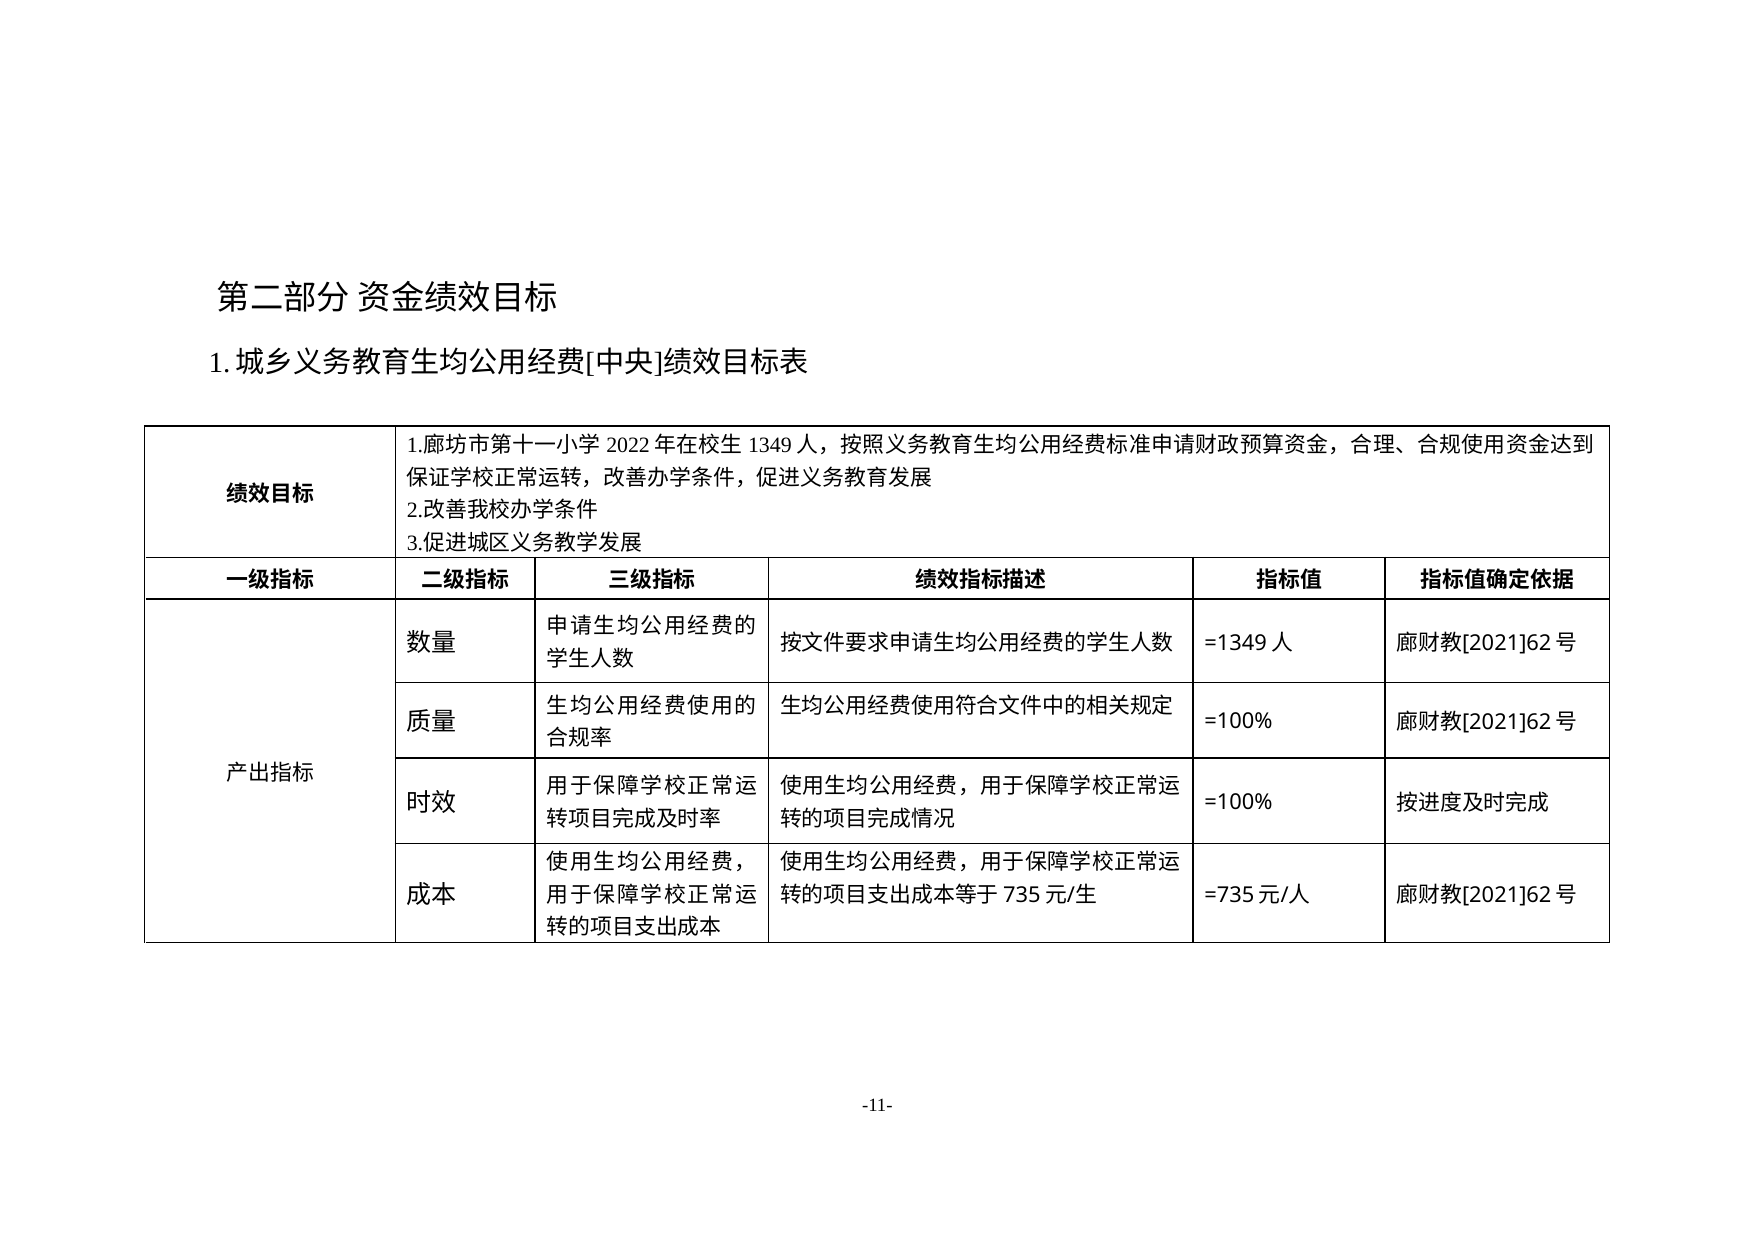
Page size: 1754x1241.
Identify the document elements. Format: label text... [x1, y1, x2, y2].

table_cell =735元/人 [1194, 844, 1384, 941]
table_cell 使用生均公用经费，用于保障学校正常运转的项目完成情况 [769, 759, 1192, 842]
table_cell 用于保障学校正常运转项目完成及时率 [536, 759, 768, 842]
table_cell 数量 [396, 600, 534, 681]
table_header 1.廊坊市第十一小学2022年在校生1349人，按照义务教育生均公用经费标准申请财政预算资金，合理、合规使用资金达到保证学校正常运转，改善办学条件，促进义务教育发展 2.改善我校办学条件 3.促进城区义务教学发展 [396, 427, 1609, 557]
text 1. 城乡义务教育生均公用经费[中央]绩效目标表 [150, 328, 1604, 393]
table_cell 产出指标 [145, 599, 395, 941]
table_cell 一级指标 [145, 558, 395, 598]
table_cell 按进度及时完成 [1386, 759, 1609, 842]
table_cell 廊财教[2021]62号 [1386, 844, 1609, 941]
table_cell 使用生均公用经费，用于保障学校正常运转的项目支出成本 [536, 844, 768, 941]
table_cell =1349人 [1194, 600, 1384, 681]
table_cell 廊财教[2021]62号 [1386, 600, 1609, 681]
table_cell 三级指标 [536, 558, 768, 598]
table_cell 质量 [396, 683, 534, 757]
table_cell 二级指标 [396, 558, 534, 598]
table_cell 绩效指标描述 [769, 558, 1192, 598]
table_cell 生均公用经费使用符合文件中的相关规定 [769, 683, 1192, 757]
table_cell 廊财教[2021]62号 [1386, 683, 1609, 757]
table_cell 时效 [396, 759, 534, 842]
table_cell 使用生均公用经费，用于保障学校正常运转的项目支出成本等于735元/生 [769, 844, 1192, 941]
table_cell 指标值 [1194, 558, 1384, 598]
table_cell =100% [1194, 683, 1384, 757]
table_cell 指标值确定依据 [1386, 558, 1609, 598]
text 第二部分 资金绩效目标 [150, 263, 1604, 328]
table_cell 申请生均公用经费的学生人数 [536, 600, 768, 681]
table_cell 生均公用经费使用的合规率 [536, 683, 768, 757]
table_cell 成本 [396, 844, 534, 941]
table_header 绩效目标 [145, 427, 395, 557]
table_cell 按文件要求申请生均公用经费的学生人数 [769, 600, 1192, 681]
table_cell =100% [1194, 759, 1384, 842]
